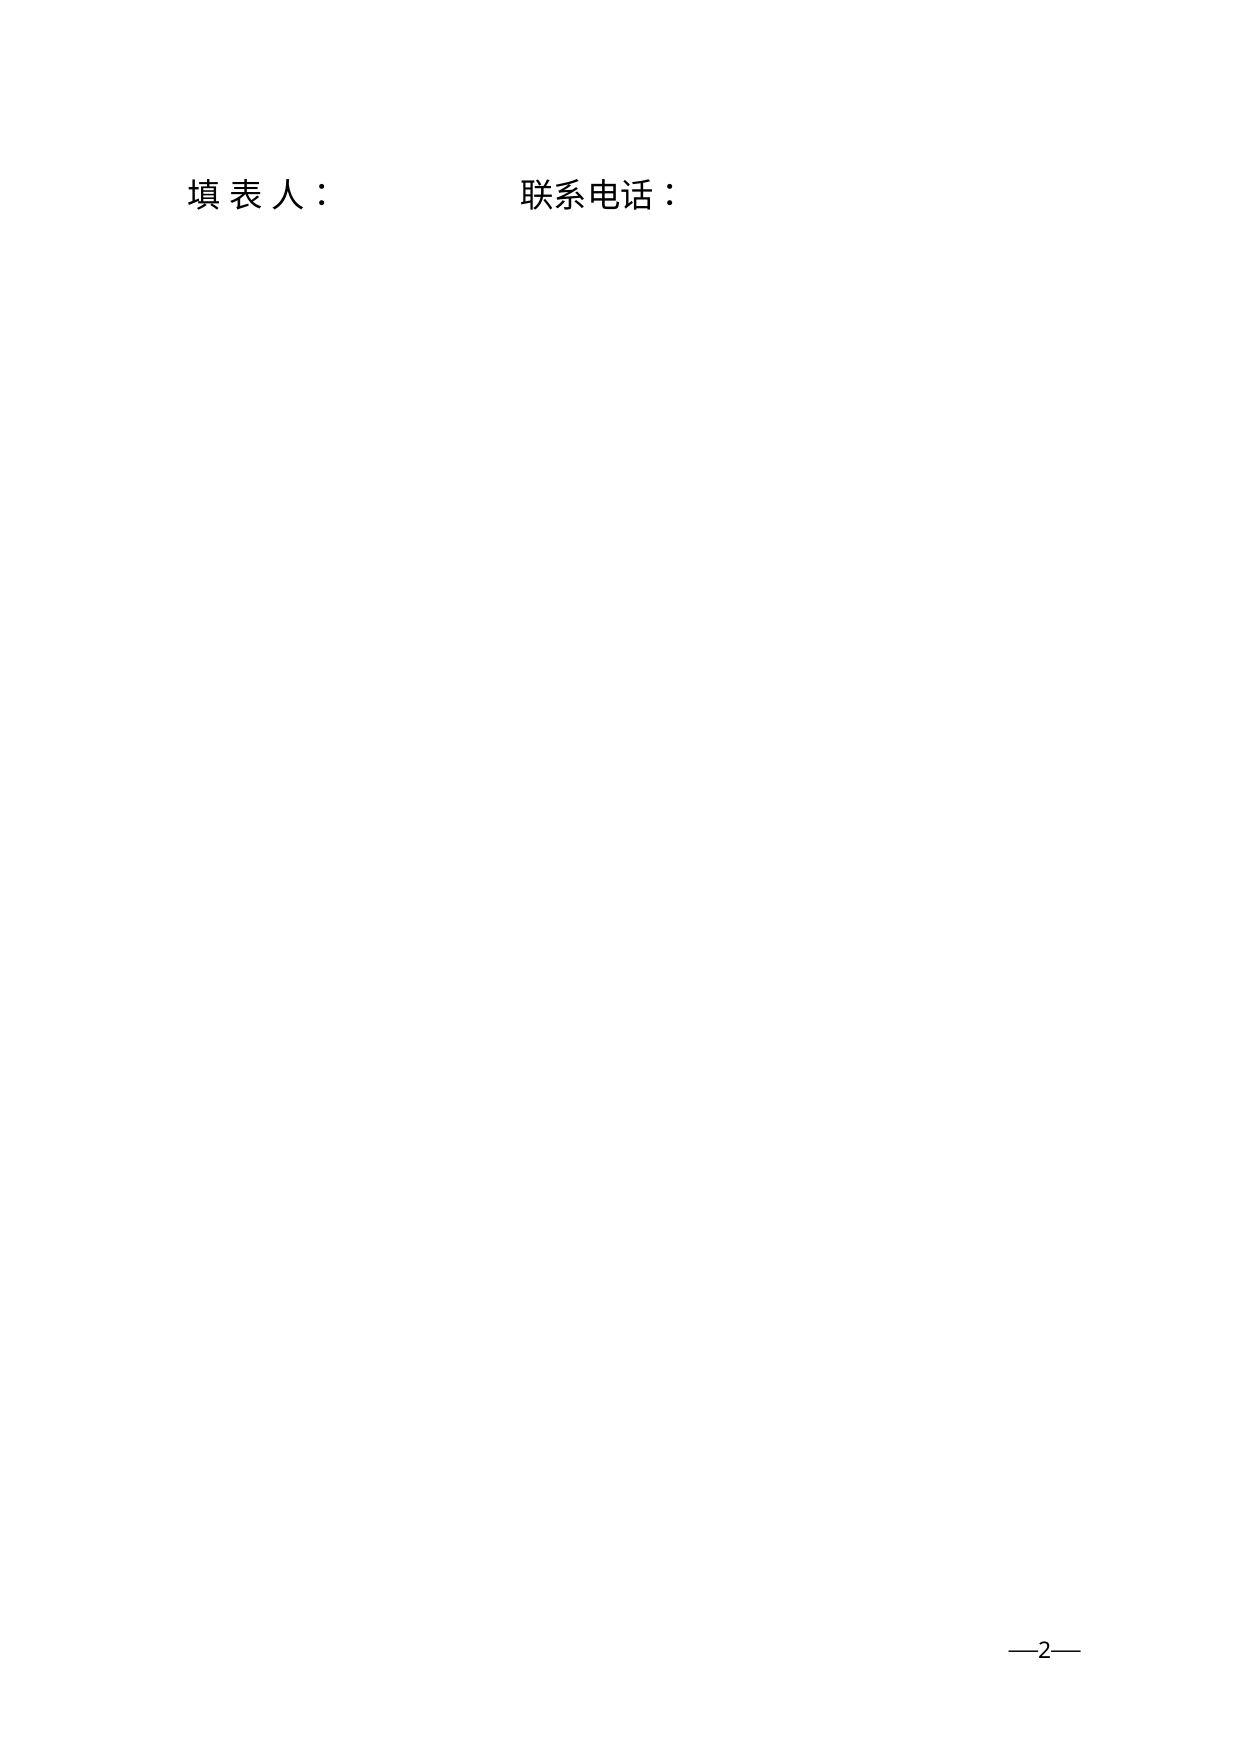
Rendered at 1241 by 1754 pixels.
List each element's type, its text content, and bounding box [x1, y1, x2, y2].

text 填 表 人： 联系电话： [187, 162, 1053, 227]
